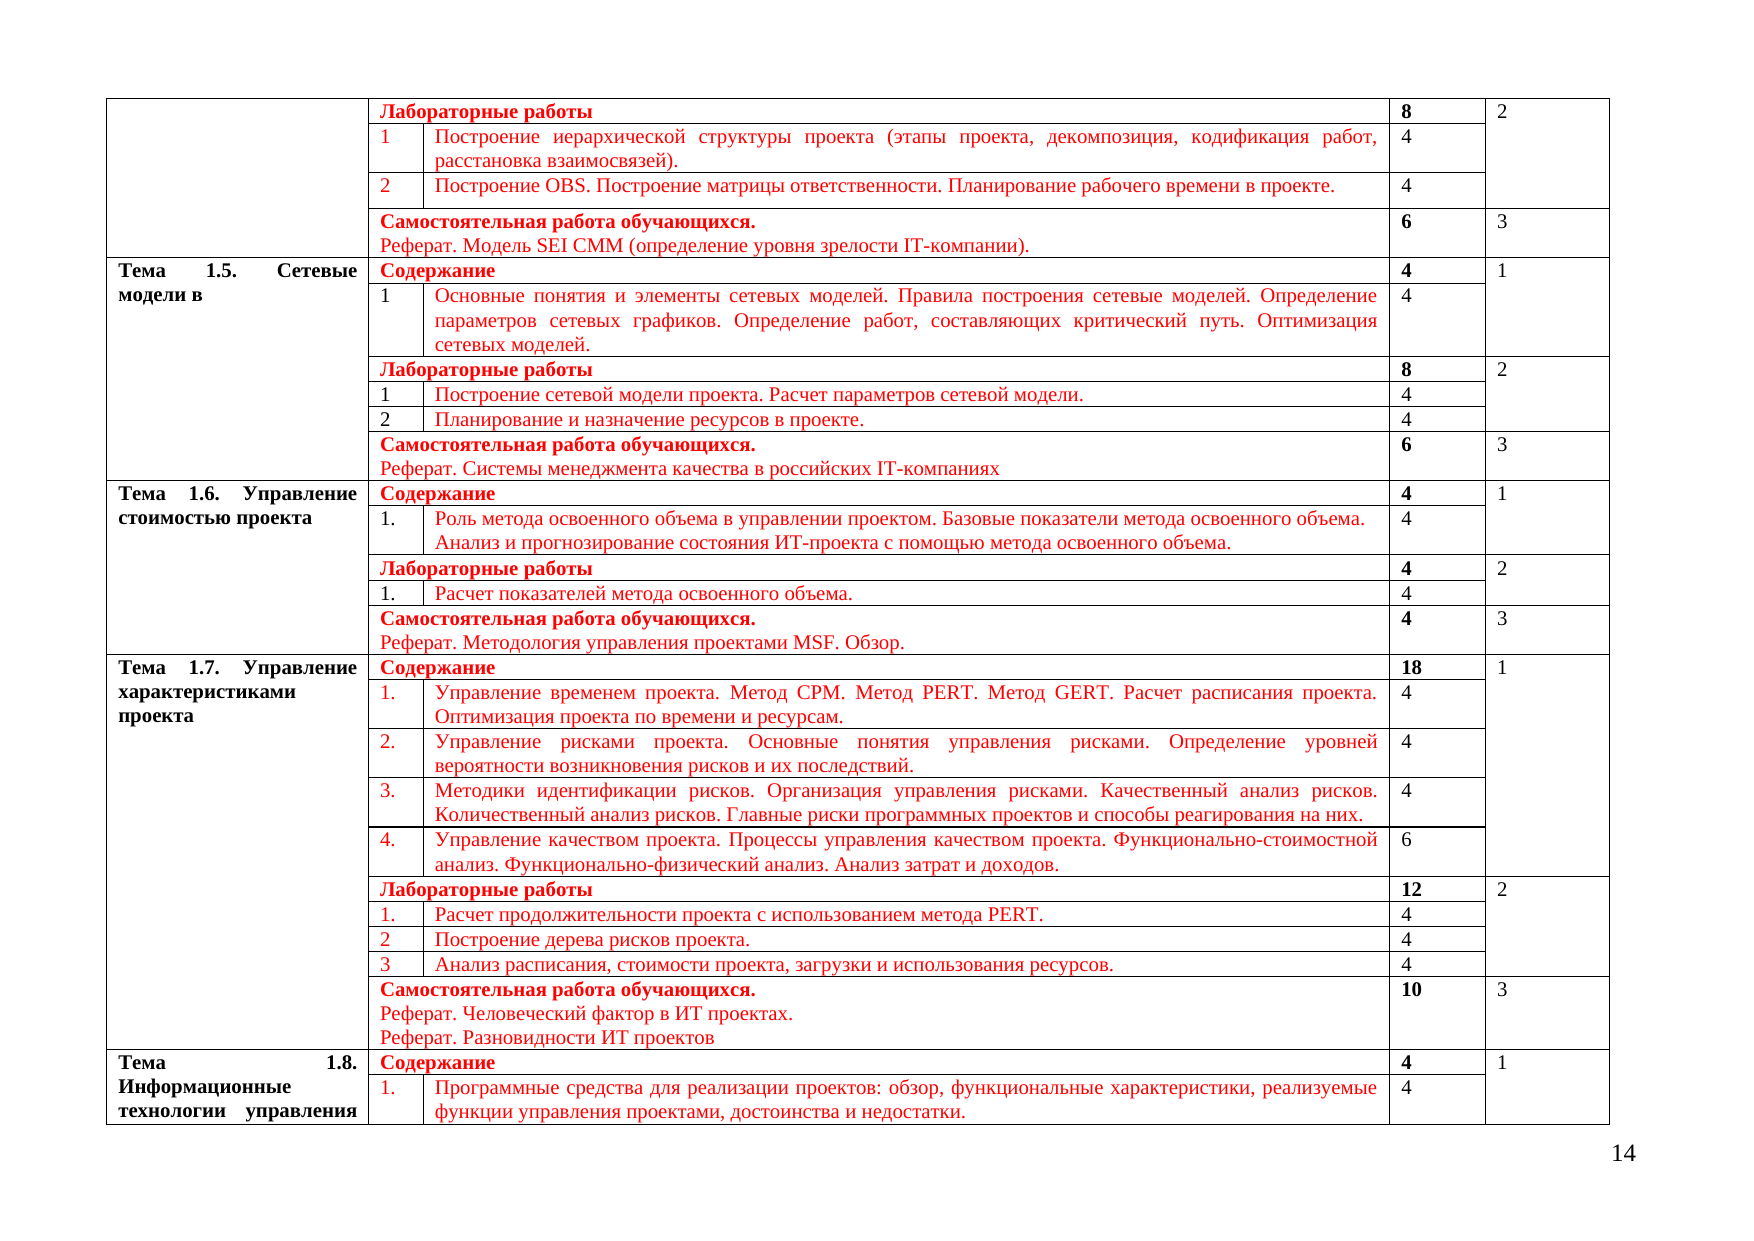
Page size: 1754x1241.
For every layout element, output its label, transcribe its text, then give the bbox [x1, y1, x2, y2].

table_cell 4 [1390, 729, 1485, 777]
table_cell 2. [369, 729, 423, 777]
table_cell 4 [1390, 927, 1485, 951]
table_cell 1 [369, 124, 423, 172]
table_cell 3 [1486, 977, 1609, 1049]
table_cell 1. [369, 1075, 423, 1123]
table_cell 2 [1486, 555, 1609, 604]
table_cell 1. [369, 680, 423, 728]
table_cell Содержание [369, 655, 1389, 679]
table_cell 4 [1390, 555, 1485, 579]
table_cell 1 [1486, 481, 1609, 554]
table_cell 6 [1390, 828, 1485, 876]
table_cell 4 [1390, 952, 1485, 976]
table_cell Планирование и назначение ресурсов в проекте. [424, 407, 1389, 431]
table_cell Лабораторные работы [369, 357, 1389, 381]
table_cell 2 [1486, 99, 1609, 208]
table_cell 3 [369, 952, 423, 976]
table_cell 3 [1486, 209, 1609, 257]
table_cell 4 [1390, 1075, 1485, 1123]
table_cell Управление рисками проекта. Основные понятия управления рисками. Определение уровней вероятности возникновения рисков и их последствий. [424, 729, 1389, 777]
table_cell Тема 1.8. Информационные технологии управления проектами [107, 1050, 368, 1123]
table_cell Самостоятельная работа обучающихся. Реферат. Модель SEI CMM (определение уровня зрелости IT-компании). [369, 209, 1389, 257]
table_cell 3 [1486, 606, 1609, 654]
table_cell Содержание [369, 481, 1389, 505]
table_cell 6 [1390, 209, 1485, 257]
table_cell 1. [369, 581, 423, 604]
table_cell Построение сетевой модели проекта. Расчет параметров сетевой модели. [424, 382, 1389, 406]
table_cell Содержание [369, 1050, 1389, 1074]
table_cell 3. [369, 778, 423, 826]
table_cell Построение иерархической структуры проекта (этапы проекта, декомпозиция, кодификация работ, расстановка взаимосвязей). [424, 124, 1389, 172]
table_cell Расчет показателей метода освоенного объема. [424, 581, 1389, 604]
table_cell 1 [369, 382, 423, 406]
table_cell 2 [369, 407, 423, 431]
table_cell Тема 1.5. Сетевые модели в [107, 258, 368, 480]
table_cell 1 [369, 284, 423, 356]
table_cell Роль метода освоенного объема в управлении проектом. Базовые показатели метода освоенного объема. Анализ и прогнозирование состояния ИТ-проекта с помощью метода освоенного объема. [424, 506, 1389, 554]
table_cell Методики идентификации рисков. Организация управления рисками. Качественный анализ рисков. Количественный анализ рисков. Главные риски программных проектов и способы реагирования на них. [424, 778, 1389, 826]
table_cell 1 [1486, 1050, 1609, 1123]
table_cell 6 [1390, 432, 1485, 480]
table_cell Лабораторные работы [369, 877, 1389, 901]
table_cell 4 [1390, 1050, 1485, 1074]
table_cell Самостоятельная работа обучающихся. Реферат. Системы менеджмента качества в российских IT-компаниях [369, 432, 1389, 480]
table_cell Тема 1.7. Управление характеристиками проекта [107, 655, 368, 1049]
table_cell 12 [1390, 877, 1485, 901]
table_cell 4 [1390, 481, 1485, 505]
table_cell Построение дерева рисков проекта. [424, 927, 1389, 951]
table_cell 4 [1390, 581, 1485, 604]
table_cell 2 [369, 173, 423, 208]
table_cell 2 [369, 927, 423, 951]
table_cell Основные понятия и элементы сетевых моделей. Правила построения сетевые моделей. Определение параметров сетевых графиков. Определение работ, составляющих критический путь. Оптимизация сетевых моделей. [424, 284, 1389, 356]
table_cell 1. [369, 902, 423, 926]
table_cell Расчет продолжительности проекта с использованием метода PERT. [424, 902, 1389, 926]
table_cell Самостоятельная работа обучающихся. Реферат. Методология управления проектами MSF. Обзор. [369, 606, 1389, 654]
table_cell 4 [1390, 258, 1485, 282]
table_cell 4 [1390, 902, 1485, 926]
table_cell Построение OBS. Построение матрицы ответственности. Планирование рабочего времени в проекте. [424, 173, 1389, 208]
table_cell 1 [1486, 258, 1609, 356]
table_cell 4 [1390, 680, 1485, 728]
table_cell 10 [1390, 977, 1485, 1049]
table_cell Тема 1.6. Управление стоимостью проекта [107, 481, 368, 654]
table_cell 4 [1390, 124, 1485, 172]
table_cell 4 [1390, 407, 1485, 431]
table_cell Самостоятельная работа обучающихся. Реферат. Человеческий фактор в ИТ проектах. Реферат. Разновидности ИТ проектов [369, 977, 1389, 1049]
table_cell 2 [1486, 877, 1609, 976]
table_cell 4 [1390, 606, 1485, 654]
table_cell 4 [1390, 173, 1485, 208]
table_cell Программные средства для реализации проектов: обзор, функциональные характеристики, реализуемые функции управления проектами, достоинства и недостатки. [424, 1075, 1389, 1123]
table_cell Управление качеством проекта. Процессы управления качеством проекта. Функционально-стоимостной анализ. Функционально-физический анализ. Анализ затрат и доходов. [424, 828, 1389, 876]
table_cell 18 [1390, 655, 1485, 679]
table_cell 3 [1486, 432, 1609, 480]
table_cell 4. [369, 828, 423, 876]
table_cell 8 [1390, 99, 1485, 123]
table_cell 1. [369, 506, 423, 554]
table_cell 4 [1390, 382, 1485, 406]
table_cell Лабораторные работы [369, 99, 1389, 123]
table_cell 2 [1486, 357, 1609, 431]
table_cell 1 [1486, 655, 1609, 876]
table_cell 8 [1390, 357, 1485, 381]
table_cell Управление временем проекта. Метод CPM. Метод PERT. Метод GERТ. Расчет расписания проекта. Оптимизация проекта по времени и ресурсам. [424, 680, 1389, 728]
table_cell 4 [1390, 778, 1485, 826]
table_cell Содержание [369, 258, 1389, 282]
table_cell Лабораторные работы [369, 555, 1389, 579]
table_cell 4 [1390, 506, 1485, 554]
table_cell Анализ расписания, стоимости проекта, загрузки и использования ресурсов. [424, 952, 1389, 976]
table_cell 4 [1390, 284, 1485, 356]
